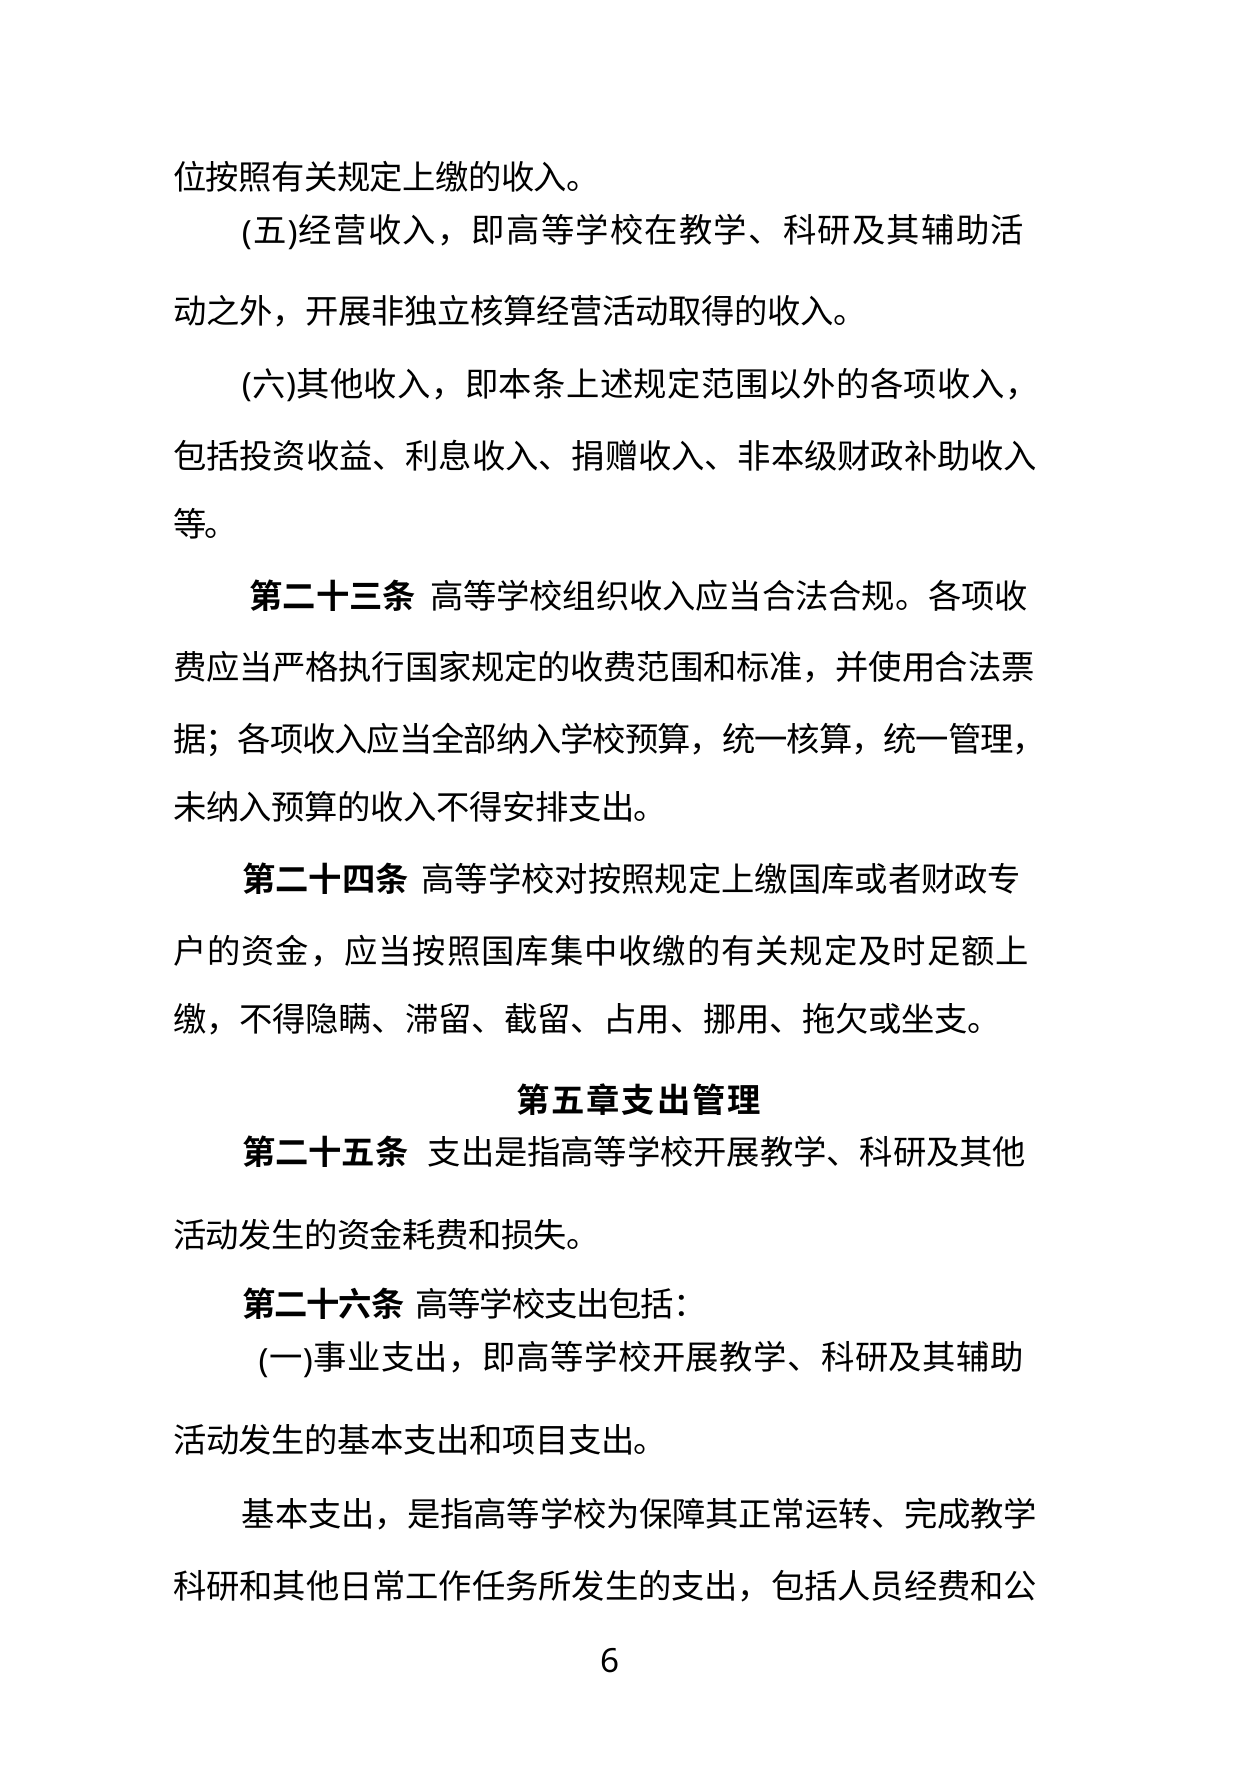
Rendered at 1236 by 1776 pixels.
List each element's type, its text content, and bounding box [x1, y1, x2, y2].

text 第二十六条 高等学校支出包括： [242, 1282, 1052, 1326]
text 活动发生的资金耗费和损失。 [173, 1212, 1052, 1256]
text 第二十五条 支出是指高等学校开展教学、科研及其他 [242, 1146, 1052, 1212]
text 基本支出，是指高等学校为保障其正常运转、完成教学 科研和其他日常工作任务所发生的支出，包括人员经费和公 [173, 1488, 1038, 1608]
text 位按照有关规定上缴的收入。 [173, 154, 1052, 198]
text (六)其他收入，即本条上述规定范围以外的各项收入， 包括投资收益、利息收入、捐赠收入、非本级财政补助收入 [173, 357, 1052, 478]
text (五)经营收入，即高等学校在教学、科研及其辅助活 [242, 224, 1052, 289]
text 等。 [173, 501, 1052, 545]
text 缴，不得隐瞒、滞留、截留、占用、挪用、拖欠或坐支。 [173, 997, 1052, 1041]
text 第五章支出管理 [516, 1077, 1052, 1122]
text 未纳入预算的收入不得安排支出。 [173, 785, 1052, 828]
text 第二十四条 高等学校对按照规定上缴国库或者财政专 户的资金，应当按照国库集中收缴的有关规定及时足额上 [173, 853, 1032, 973]
text (一)事业支出，即高等学校开展教学、科研及其辅助 [258, 1352, 1052, 1418]
text 活动发生的基本支出和项目支出。 [173, 1418, 1052, 1462]
text 动之外，开展非独立核算经营活动取得的收入。 [173, 289, 1052, 333]
text 第二十三条 高等学校组织收入应当合法合规。各项收 费应当严格执行国家规定的收费范围和标准，并使用合法票 据；各项收入应当全部纳入学校预算，统一核算，统一管理， [173, 569, 1047, 761]
